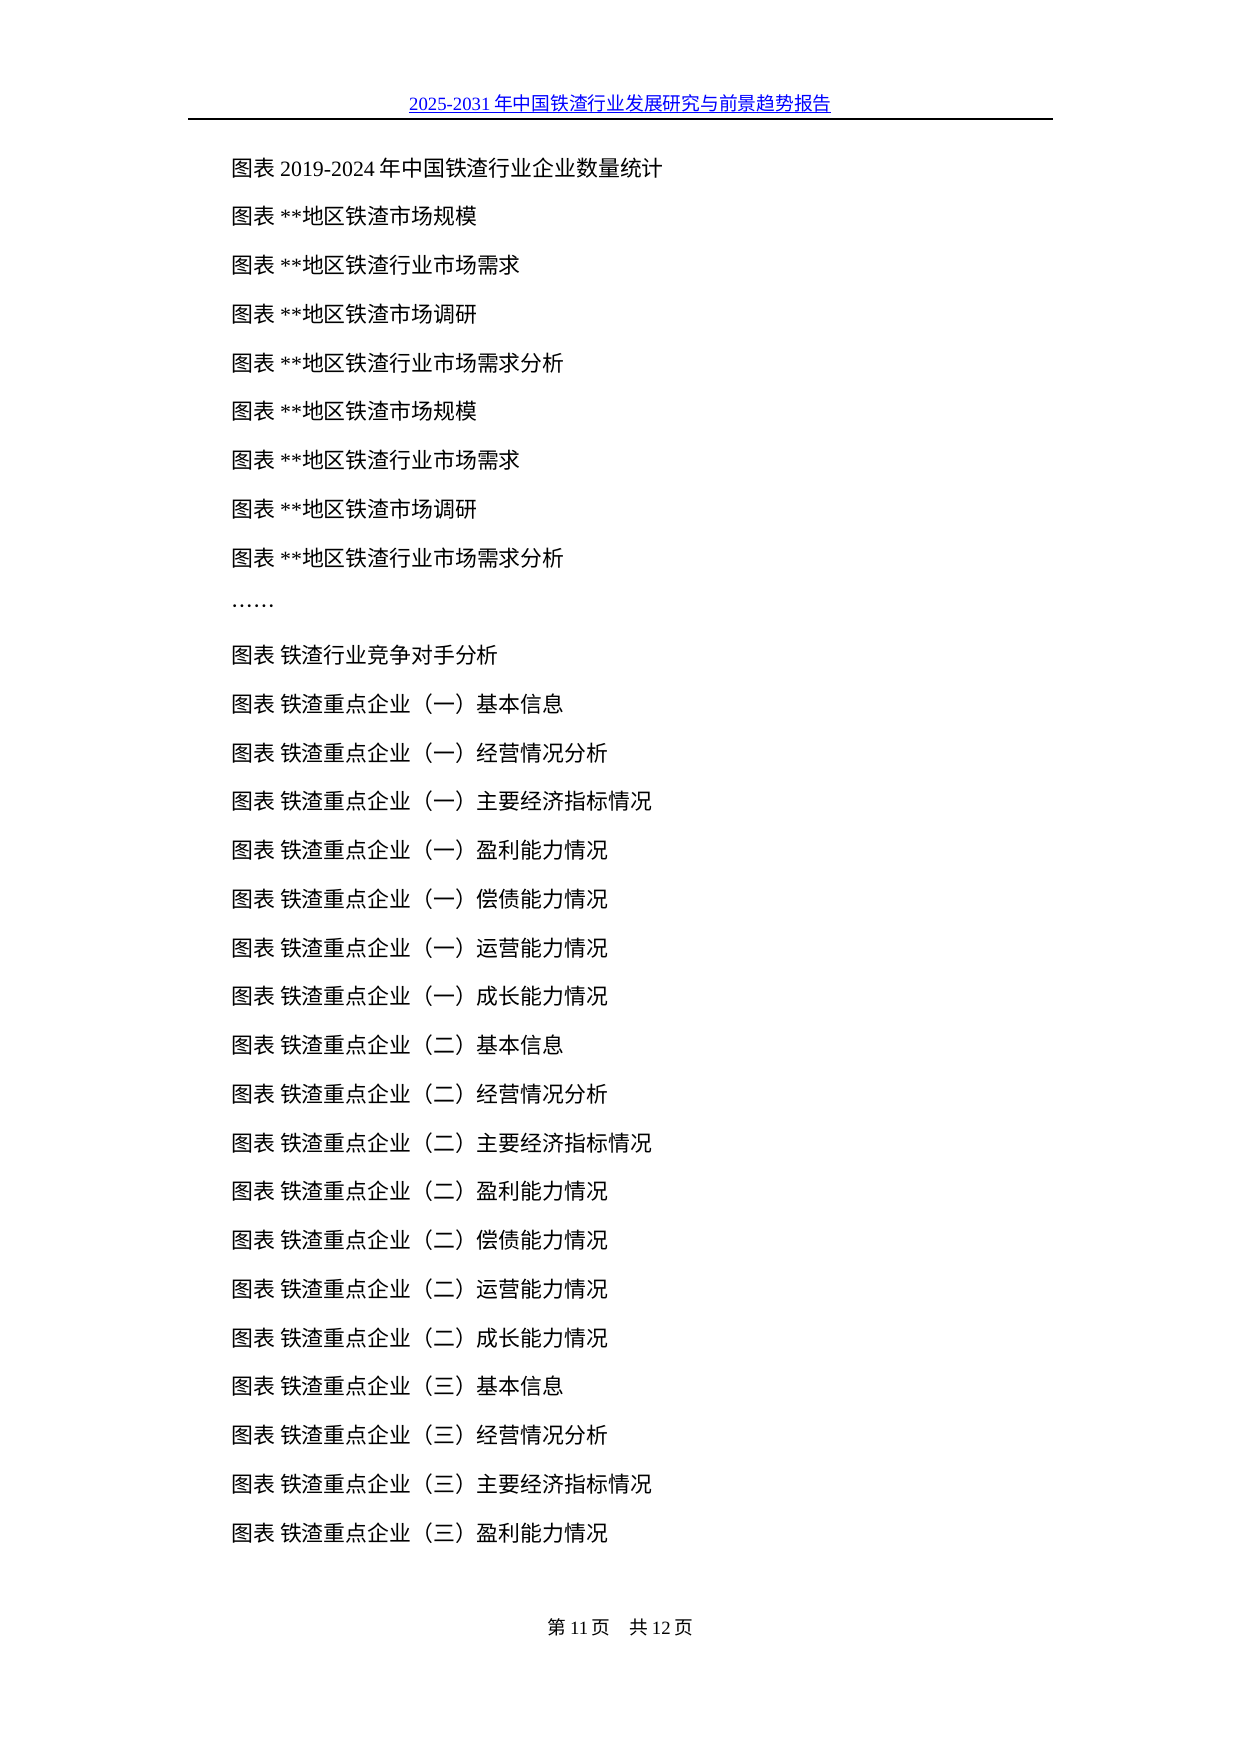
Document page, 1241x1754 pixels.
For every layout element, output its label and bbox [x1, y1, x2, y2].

text [187, 150, 1053, 1548]
